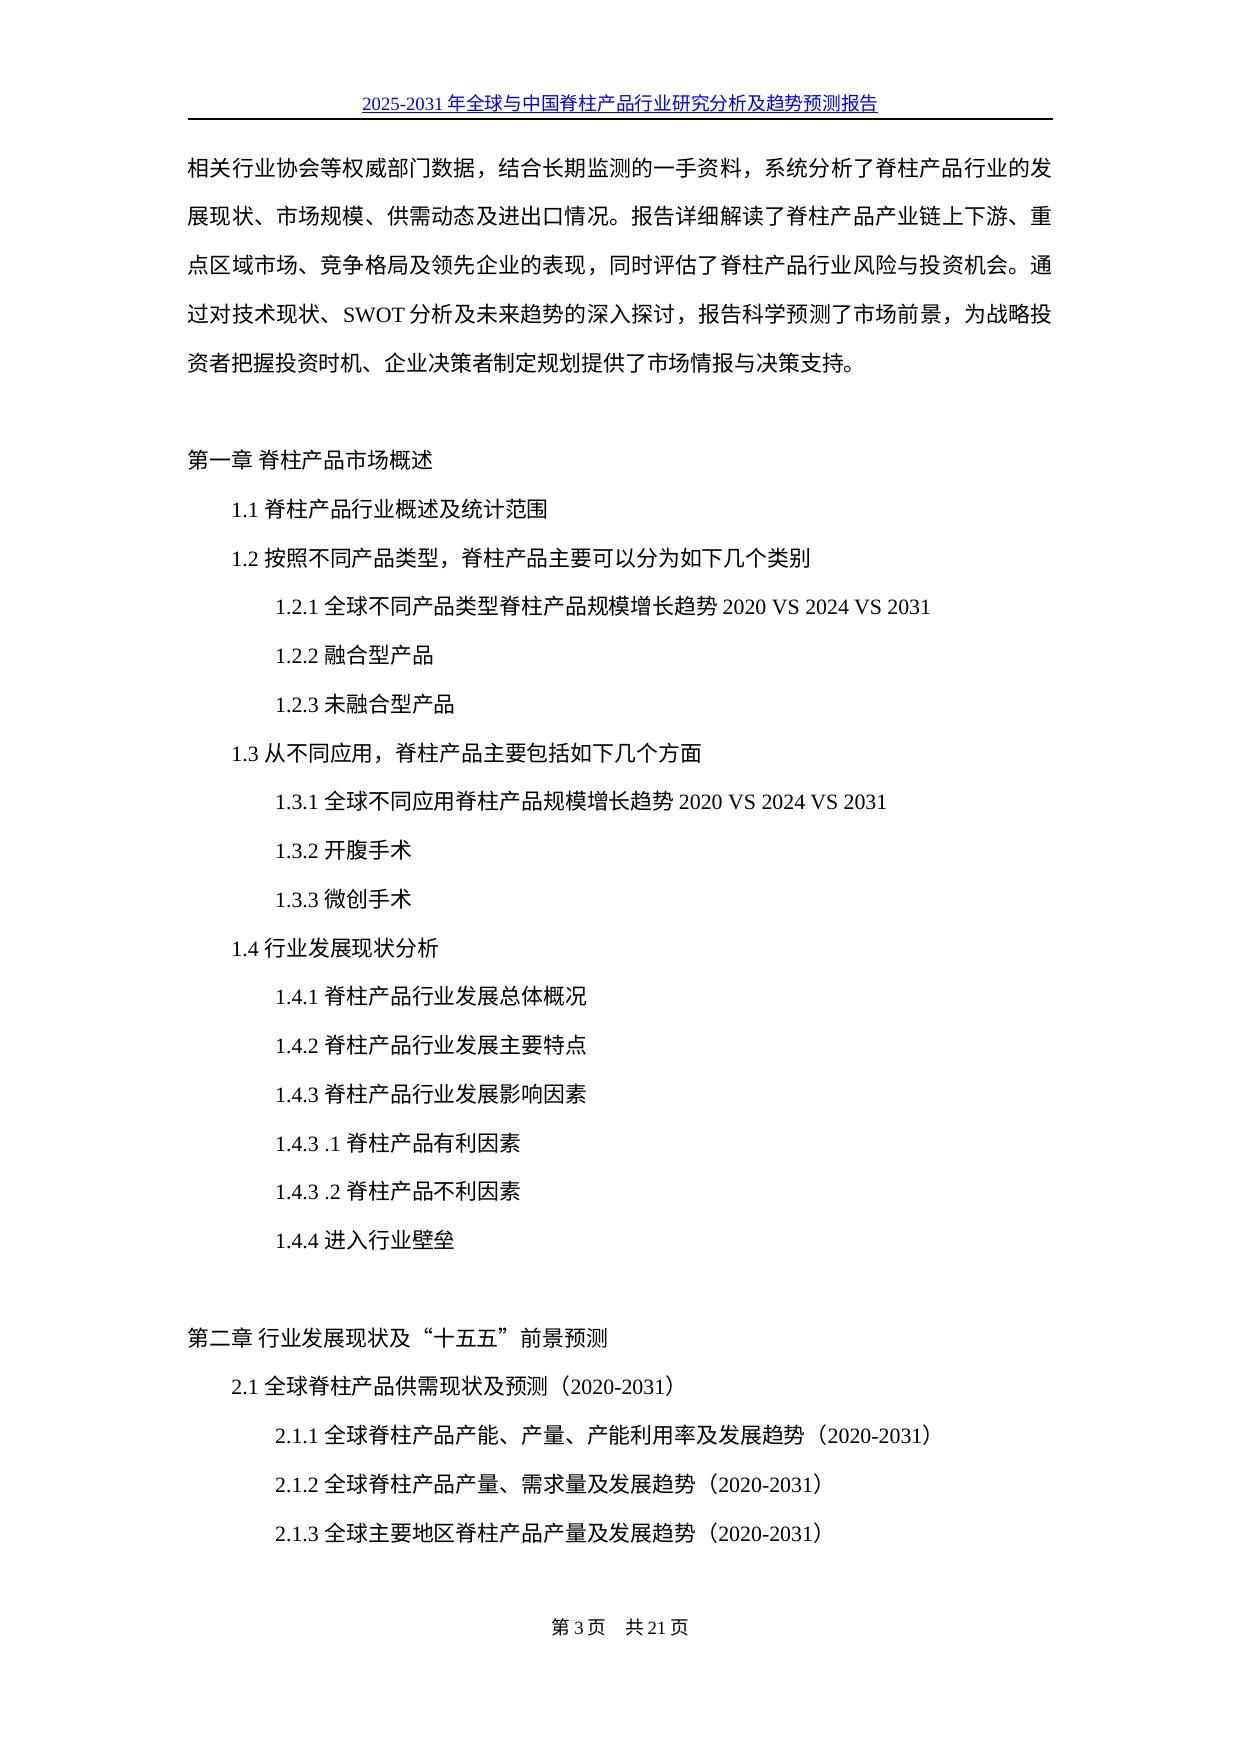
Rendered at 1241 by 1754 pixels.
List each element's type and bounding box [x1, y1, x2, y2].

text [187, 150, 1053, 1548]
